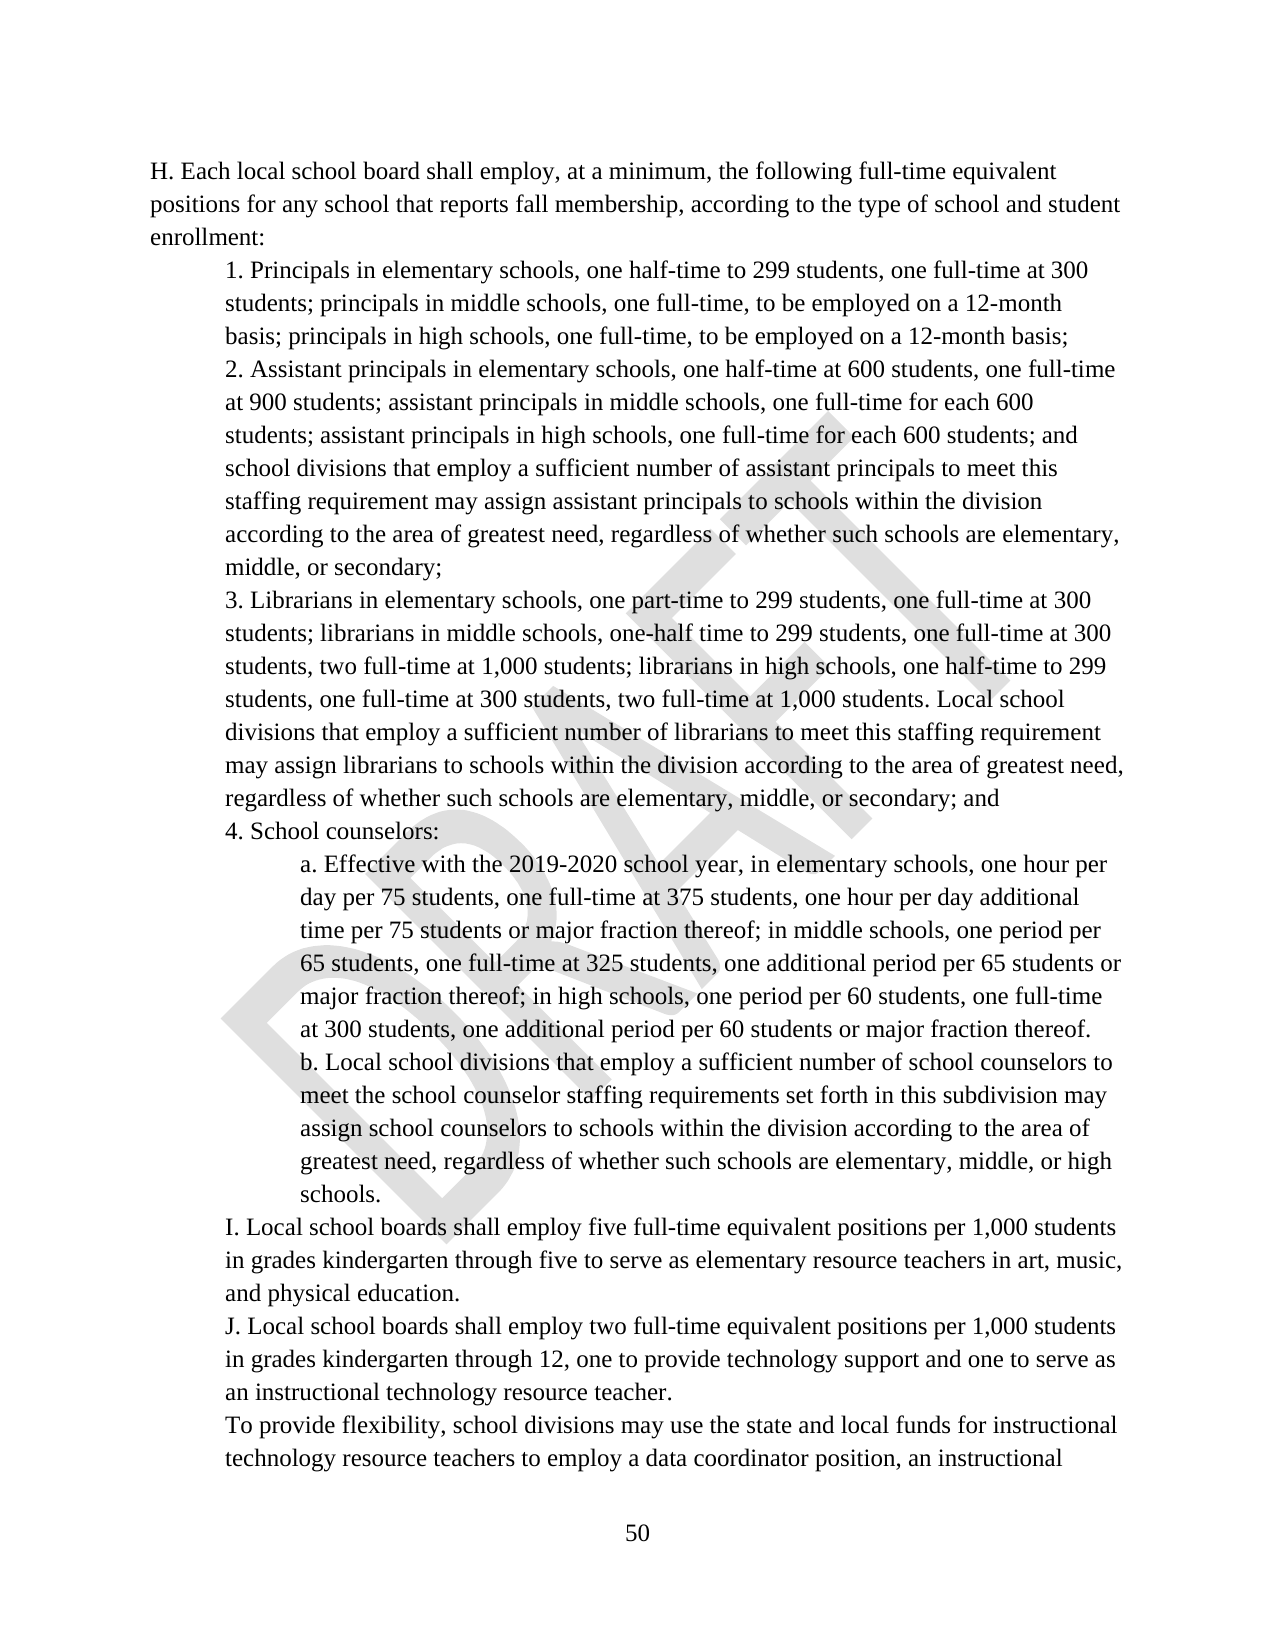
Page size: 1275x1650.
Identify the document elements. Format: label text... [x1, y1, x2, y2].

text H. Each local school board shall employ, at a minimum, the following full-time equivalent positions for any school that reports fall membership, according to the type of school and student enrollment: [150, 156, 1125, 251]
text 4. School counselors: [225, 816, 1125, 845]
text I. Local school boards shall employ five full-time equivalent positions per 1,000 students in grades kindergarten through five to serve as elementary resource teachers in art, music, and physical education. [225, 1212, 1125, 1307]
text J. Local school boards shall employ two full-time equivalent positions per 1,000 students in grades kindergarten through 12, one to provide technology support and one to serve as an instructional technology resource teacher. [225, 1311, 1125, 1406]
text a. Effective with the 2019-2020 school year, in elementary schools, one hour per day per 75 students, one full-time at 375 students, one hour per day additional time per 75 students or major fraction thereof; in middle schools, one period per 65 students, one full-time at 325 students, one additional period per 65 students or major fraction thereof; in high schools, one period per 60 students, one full-time at 300 students, one additional period per 60 students or major fraction thereof. [300, 849, 1125, 1043]
text 2. Assistant principals in elementary schools, one half-time at 600 students, one full-time at 900 students; assistant principals in middle schools, one full-time for each 600 students; assistant principals in high schools, one full-time for each 600 students; and school divisions that employ a sufficient number of assistant principals to meet this staffing requirement may assign assistant principals to schools within the division according to the area of greatest need, regardless of whether such schools are elementary, middle, or secondary; [225, 354, 1125, 581]
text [225, 1411, 1125, 1472]
text 1. Principals in elementary schools, one half-time to 299 students, one full-time at 300 students; principals in middle schools, one full-time, to be employed on a 12-month basis; principals in high schools, one full-time, to be employed on a 12-month basis; [225, 255, 1125, 349]
text b. Local school divisions that employ a sufficient number of school counselors to meet the school counselor staffing requirements set forth in this subdivision may assign school counselors to schools within the division according to the area of greatest need, regardless of whether such schools are elementary, middle, or high schools. [300, 1047, 1125, 1208]
text 3. Librarians in elementary schools, one part-time to 299 students, one full-time at 300 students; librarians in middle schools, one-half time to 299 students, one full-time at 300 students, two full-time at 1,000 students; librarians in high schools, one half-time to 299 students, one full-time at 300 students, two full-time at 1,000 students. Local school divisions that employ a sufficient number of librarians to meet this staffing requirement may assign librarians to schools within the division according to the area of greatest need, regardless of whether such schools are elementary, middle, or secondary; and [225, 585, 1125, 812]
